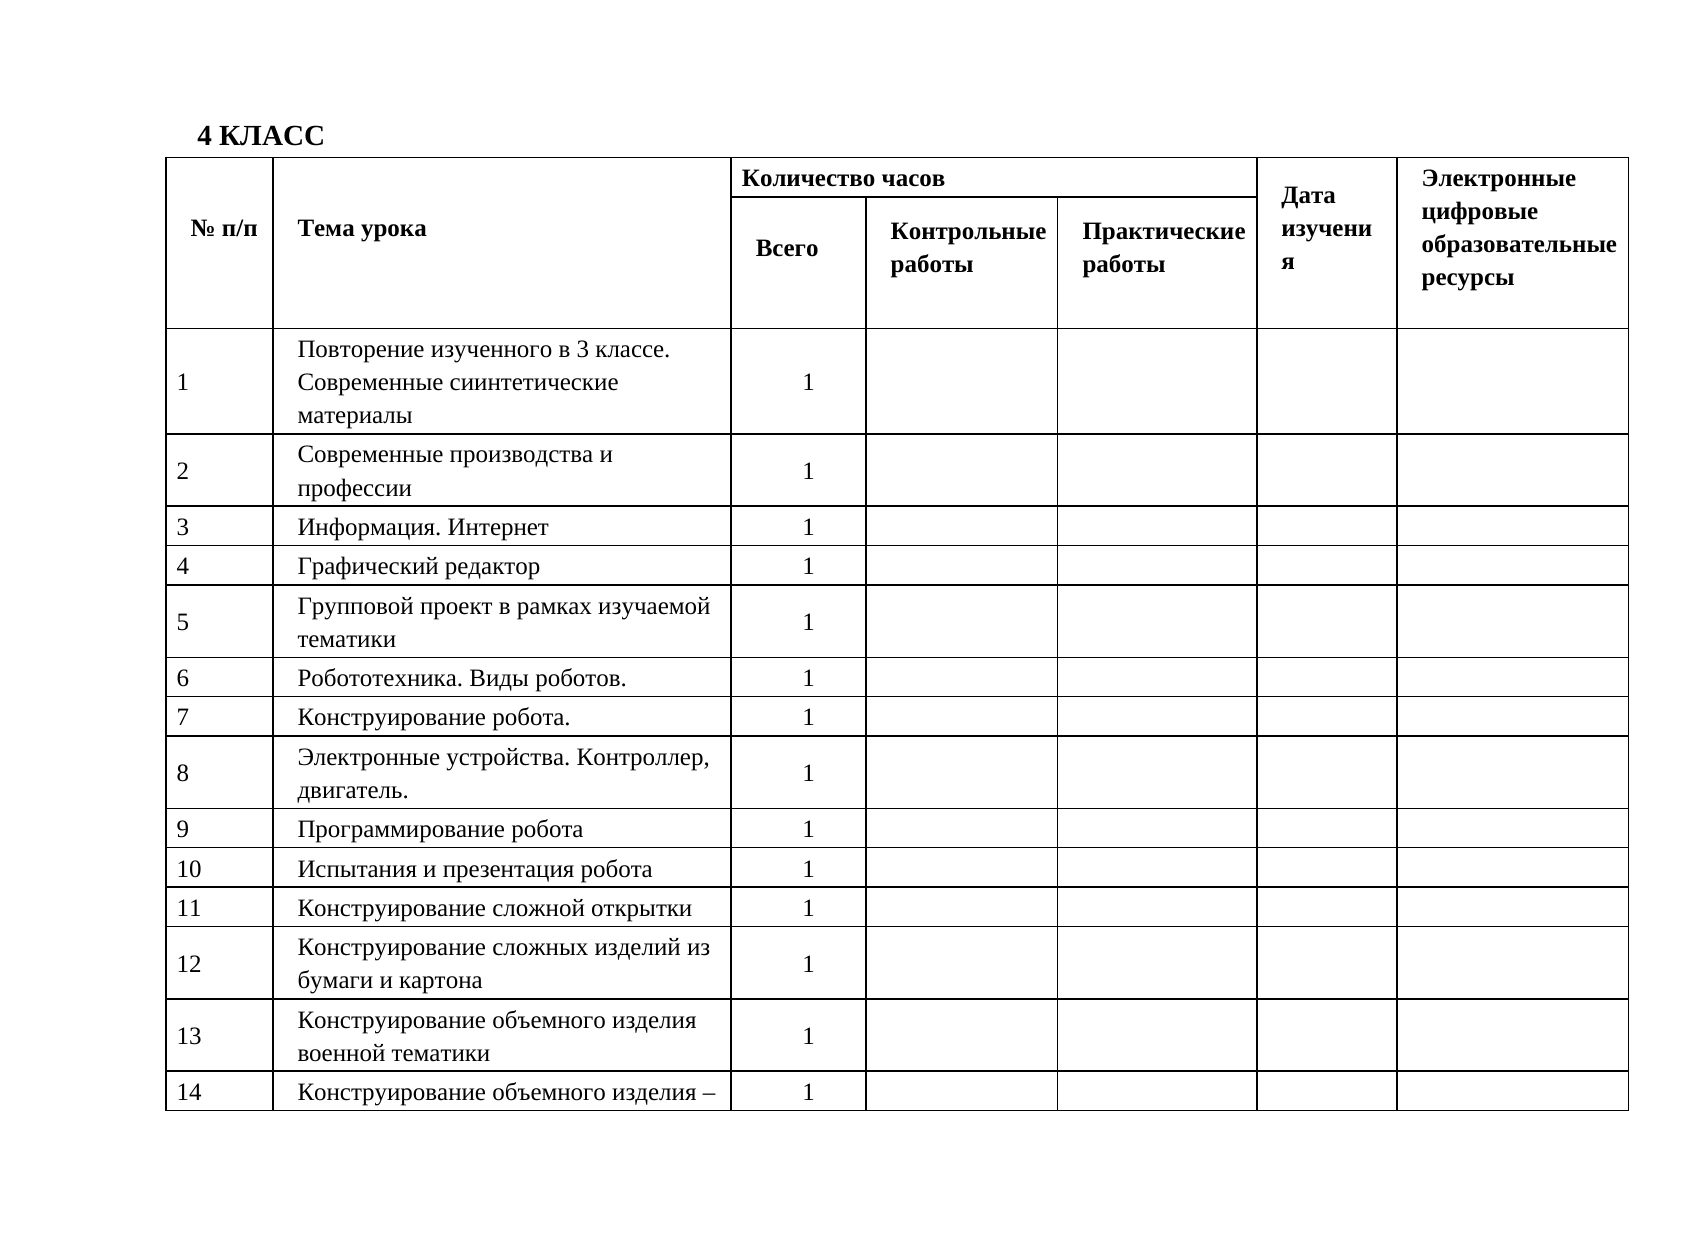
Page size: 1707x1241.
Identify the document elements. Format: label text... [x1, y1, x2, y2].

table_cell 1 [732, 658, 865, 696]
table_cell [1058, 737, 1256, 807]
table_cell 1 [732, 1072, 865, 1110]
table_cell [1258, 586, 1396, 656]
table_cell 1 [732, 927, 865, 998]
table_cell 12 [167, 927, 272, 998]
table_cell [1258, 507, 1396, 544]
table_cell 4 [167, 546, 272, 584]
table_cell [867, 586, 1057, 656]
table_cell Групповой проект в рамках изучаемой тематики [274, 586, 730, 656]
table_cell [867, 507, 1057, 544]
table_cell [1258, 737, 1396, 807]
table_header № п/п [167, 158, 272, 327]
table_header Дата изучения [1258, 158, 1396, 327]
table_cell [1398, 435, 1628, 505]
table_cell [1398, 546, 1628, 584]
table_cell [1058, 809, 1256, 847]
table_cell [1258, 888, 1396, 926]
table_cell 1 [732, 329, 865, 433]
table_cell [867, 658, 1057, 696]
table_cell Информация. Интернет [274, 507, 730, 544]
table_cell [867, 888, 1057, 926]
table_cell [1258, 658, 1396, 696]
table_cell 13 [167, 1000, 272, 1070]
table_cell [1398, 927, 1628, 998]
table_cell 1 [732, 586, 865, 656]
table_cell 1 [732, 848, 865, 886]
table_cell 14 [167, 1072, 272, 1110]
table_cell 9 [167, 809, 272, 847]
table_cell [1258, 435, 1396, 505]
table_cell 6 [167, 658, 272, 696]
table_cell 7 [167, 697, 272, 735]
table_cell 1 [732, 546, 865, 584]
table_cell [1398, 809, 1628, 847]
table_cell [1398, 586, 1628, 656]
table_cell [1398, 848, 1628, 886]
table_cell [1258, 697, 1396, 735]
table_cell [1398, 507, 1628, 544]
table_cell [1398, 697, 1628, 735]
table_cell 3 [167, 507, 272, 544]
table_cell [867, 697, 1057, 735]
table_cell Электронные устройства. Контроллер, двигатель. [274, 737, 730, 807]
table_cell 1 [732, 697, 865, 735]
table_cell Программирование робота [274, 809, 730, 847]
table_cell 1 [732, 1000, 865, 1070]
table_cell [1398, 1000, 1628, 1070]
table_cell [1058, 848, 1256, 886]
table_cell [1058, 888, 1256, 926]
table_header Количество часов [732, 158, 1256, 196]
table_cell [1258, 1000, 1396, 1070]
table_cell [867, 1072, 1057, 1110]
table_cell [867, 927, 1057, 998]
table_cell [1258, 329, 1396, 433]
table_cell 5 [167, 586, 272, 656]
table_cell 8 [167, 737, 272, 807]
table_cell [1258, 848, 1396, 886]
table_cell 2 [167, 435, 272, 505]
table_cell [867, 737, 1057, 807]
table_cell Современные производства и профессии [274, 435, 730, 505]
table_cell Конструирование сложных изделий из бумаги и картона [274, 927, 730, 998]
table_cell Повторение изученного в 3 классе. Современные сиинтетические материалы [274, 329, 730, 433]
table_cell [1058, 658, 1256, 696]
table_cell Испытания и презентация робота [274, 848, 730, 886]
table_cell [867, 1000, 1057, 1070]
table_cell Робототехника. Виды роботов. [274, 658, 730, 696]
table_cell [274, 1072, 730, 1110]
table_cell [867, 848, 1057, 886]
table_header Электронные цифровые образовательные ресурсы [1398, 158, 1628, 327]
table_cell Конструирование сложной открытки [274, 888, 730, 926]
table_cell [1398, 737, 1628, 807]
table_cell [1058, 1000, 1256, 1070]
table_cell 1 [732, 507, 865, 544]
table_cell [1058, 546, 1256, 584]
table_cell [1058, 329, 1256, 433]
table_cell Конструирование робота. [274, 697, 730, 735]
table_cell 1 [732, 888, 865, 926]
table_cell [1398, 329, 1628, 433]
table_cell [1398, 1072, 1628, 1110]
table_cell [1258, 927, 1396, 998]
table_cell [1058, 507, 1256, 544]
table_cell Конструирование объемного изделия военной тематики [274, 1000, 730, 1070]
table_cell [867, 809, 1057, 847]
table_cell [1258, 1072, 1396, 1110]
table_cell Графический редактор [274, 546, 730, 584]
table_cell [1058, 435, 1256, 505]
table_cell [1058, 697, 1256, 735]
table_cell [1058, 1072, 1256, 1110]
table_cell [867, 435, 1057, 505]
table_cell [1258, 809, 1396, 847]
table_cell 1 [732, 809, 865, 847]
table_cell 10 [167, 848, 272, 886]
table_cell [867, 329, 1057, 433]
table_cell [867, 546, 1057, 584]
table_cell [1258, 546, 1396, 584]
table_cell Практические работы [1058, 198, 1256, 327]
table_cell Контрольные работы [867, 198, 1057, 327]
table_cell 1 [732, 435, 865, 505]
table_cell [1398, 888, 1628, 926]
text 4 КЛАСС [190, 118, 1618, 152]
table_header Тема урока [274, 158, 730, 327]
table_cell [1058, 586, 1256, 656]
table_cell 1 [167, 329, 272, 433]
table_cell Всего [732, 198, 865, 327]
table_cell 11 [167, 888, 272, 926]
table_cell [1058, 927, 1256, 998]
table_cell 1 [732, 737, 865, 807]
table_cell [1398, 658, 1628, 696]
